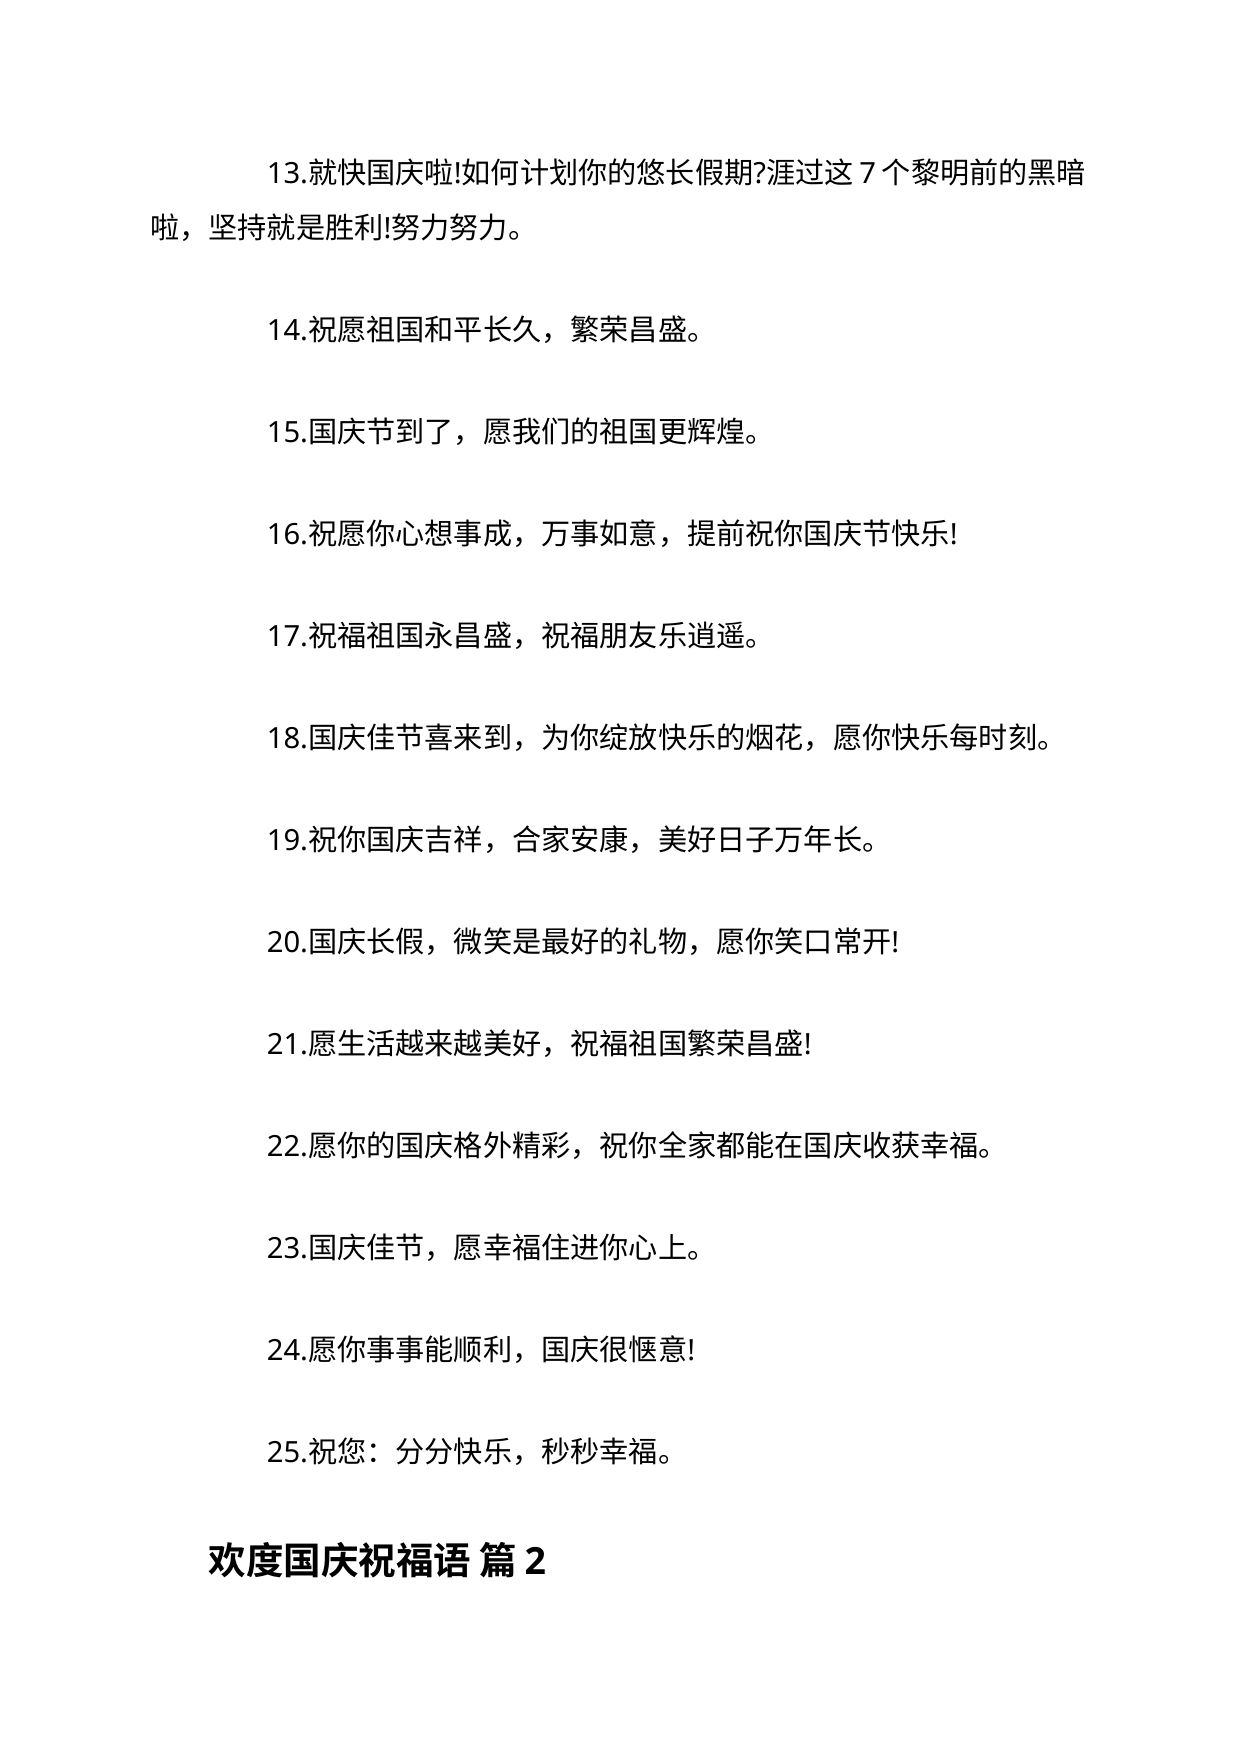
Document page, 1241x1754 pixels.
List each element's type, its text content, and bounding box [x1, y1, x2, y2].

text 23.国庆佳节，愿幸福住进你心上。 [150, 1225, 1090, 1267]
text 22.愿你的国庆格外精彩，祝你全家都能在国庆收获幸福。 [150, 1123, 1090, 1165]
text 16.祝愿你心想事成，万事如意，提前祝你国庆节快乐! [150, 511, 1090, 553]
text 15.国庆节到了，愿我们的祖国更辉煌。 [150, 409, 1090, 451]
text 20.国庆长假，微笑是最好的礼物，愿你笑口常开! [150, 919, 1090, 961]
text 19.祝你国庆吉祥，合家安康，美好日子万年长。 [150, 817, 1090, 859]
text 21.愿生活越来越美好，祝福祖国繁荣昌盛! [150, 1021, 1090, 1063]
text 18.国庆佳节喜来到，为你绽放快乐的烟花，愿你快乐每时刻。 [150, 715, 1090, 757]
text 13.就快国庆啦!如何计划你的悠长假期?涯过这7个黎明前的黑暗啦，坚持就是胜利!努力努力。 [150, 150, 1090, 247]
text 17.祝福祖国永昌盛，祝福朋友乐逍遥。 [150, 613, 1090, 655]
text 25.祝您：分分快乐，秒秒幸福。 [150, 1429, 1090, 1471]
text 24.愿你事事能顺利，国庆很惬意! [150, 1327, 1090, 1369]
text 欢度国庆祝福语 篇2 [150, 1531, 1090, 1585]
text 14.祝愿祖国和平长久，繁荣昌盛。 [150, 307, 1090, 349]
